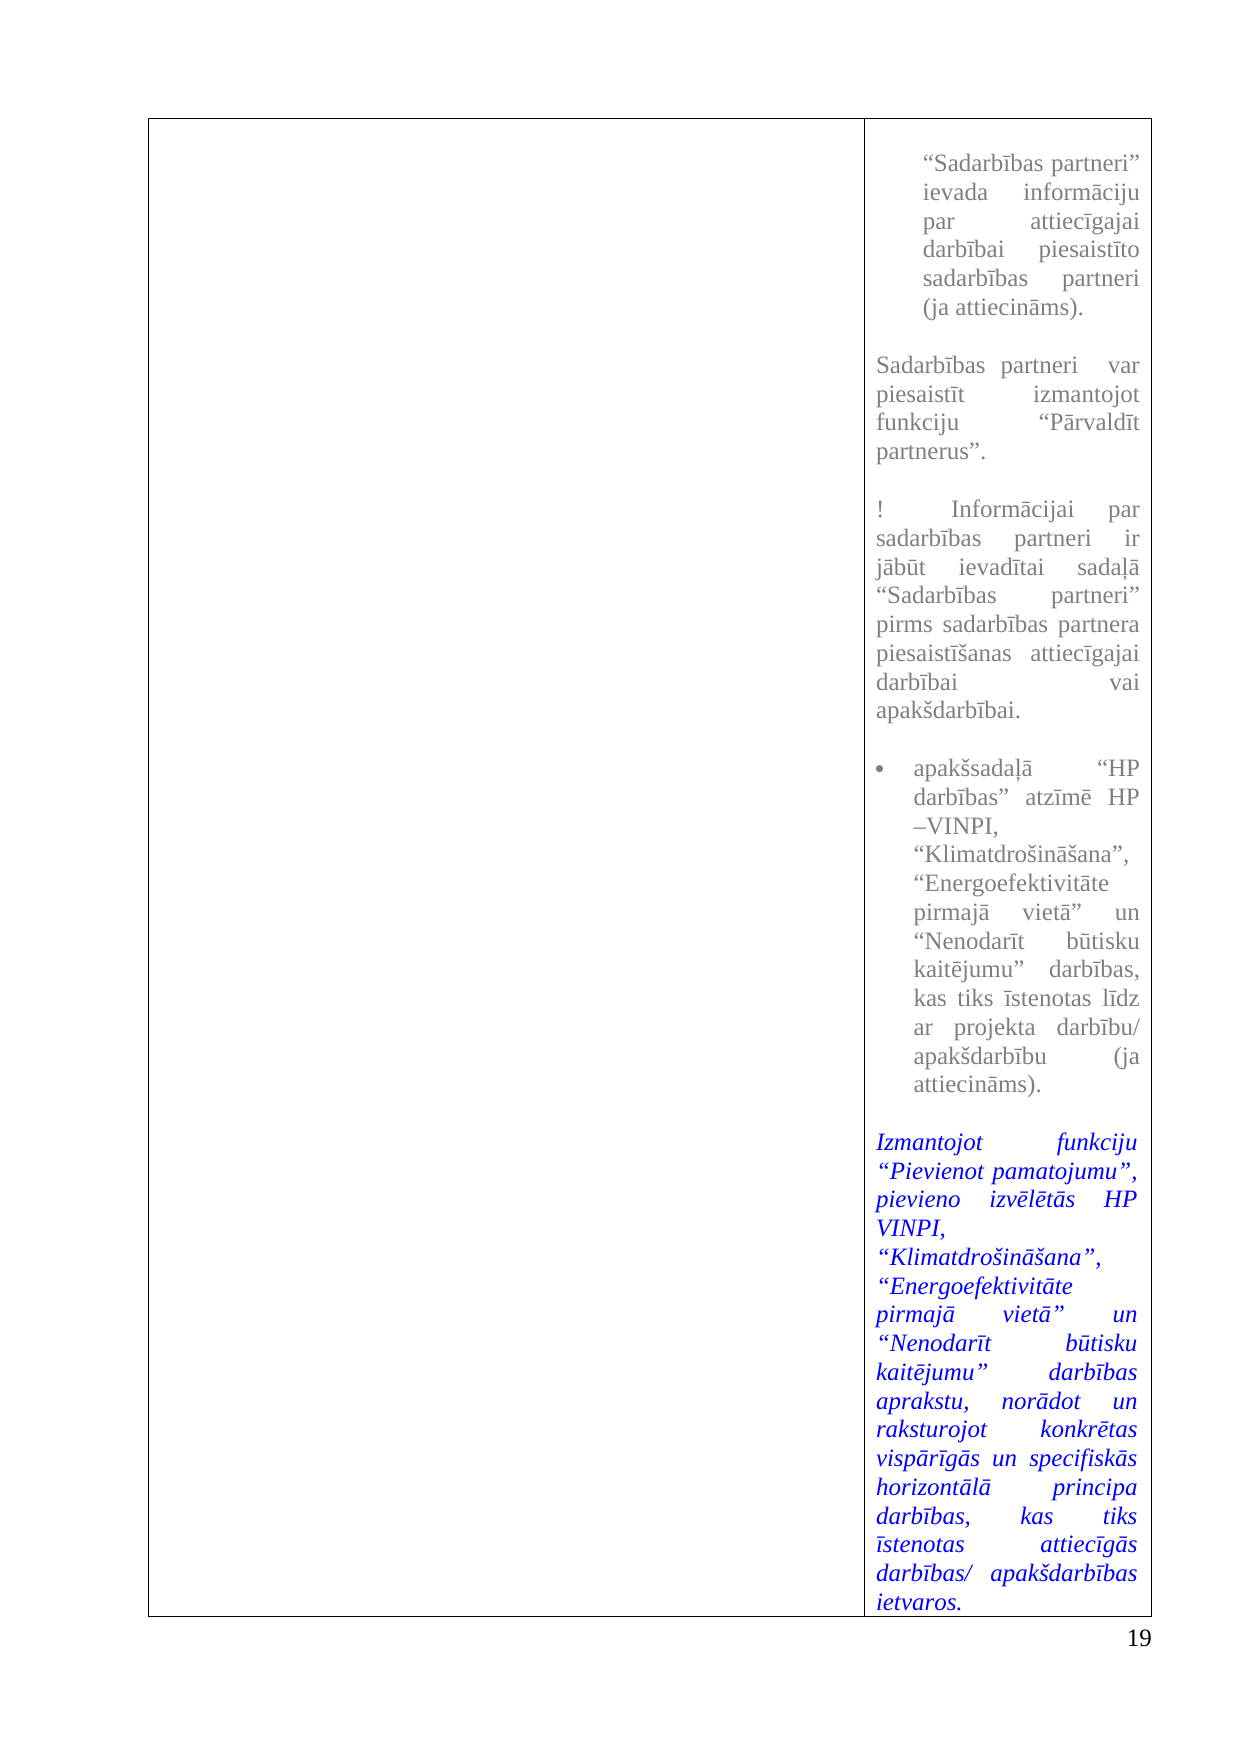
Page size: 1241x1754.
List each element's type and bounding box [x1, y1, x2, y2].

table_cell [865, 119, 1151, 1616]
table_cell [149, 119, 864, 1616]
